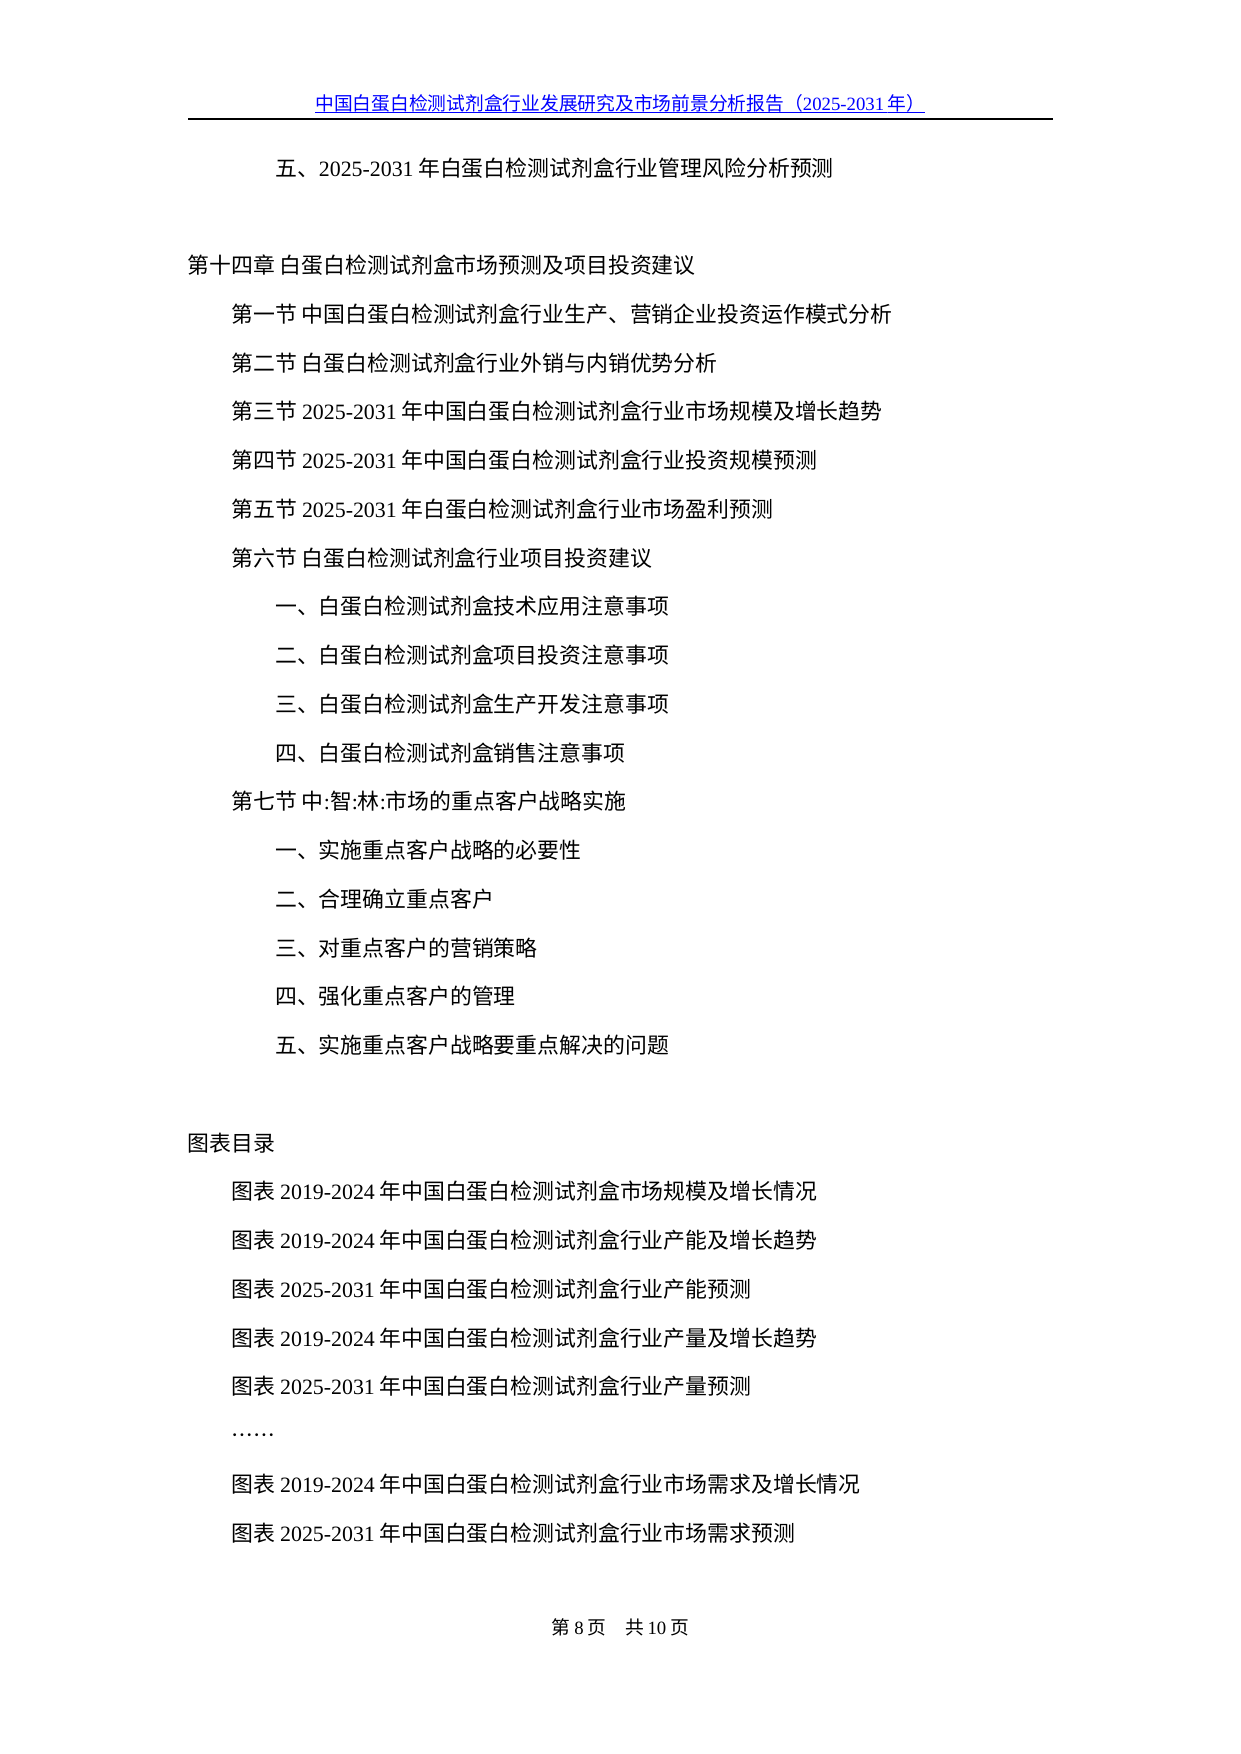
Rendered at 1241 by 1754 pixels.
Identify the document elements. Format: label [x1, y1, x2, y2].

text [187, 150, 1053, 1548]
